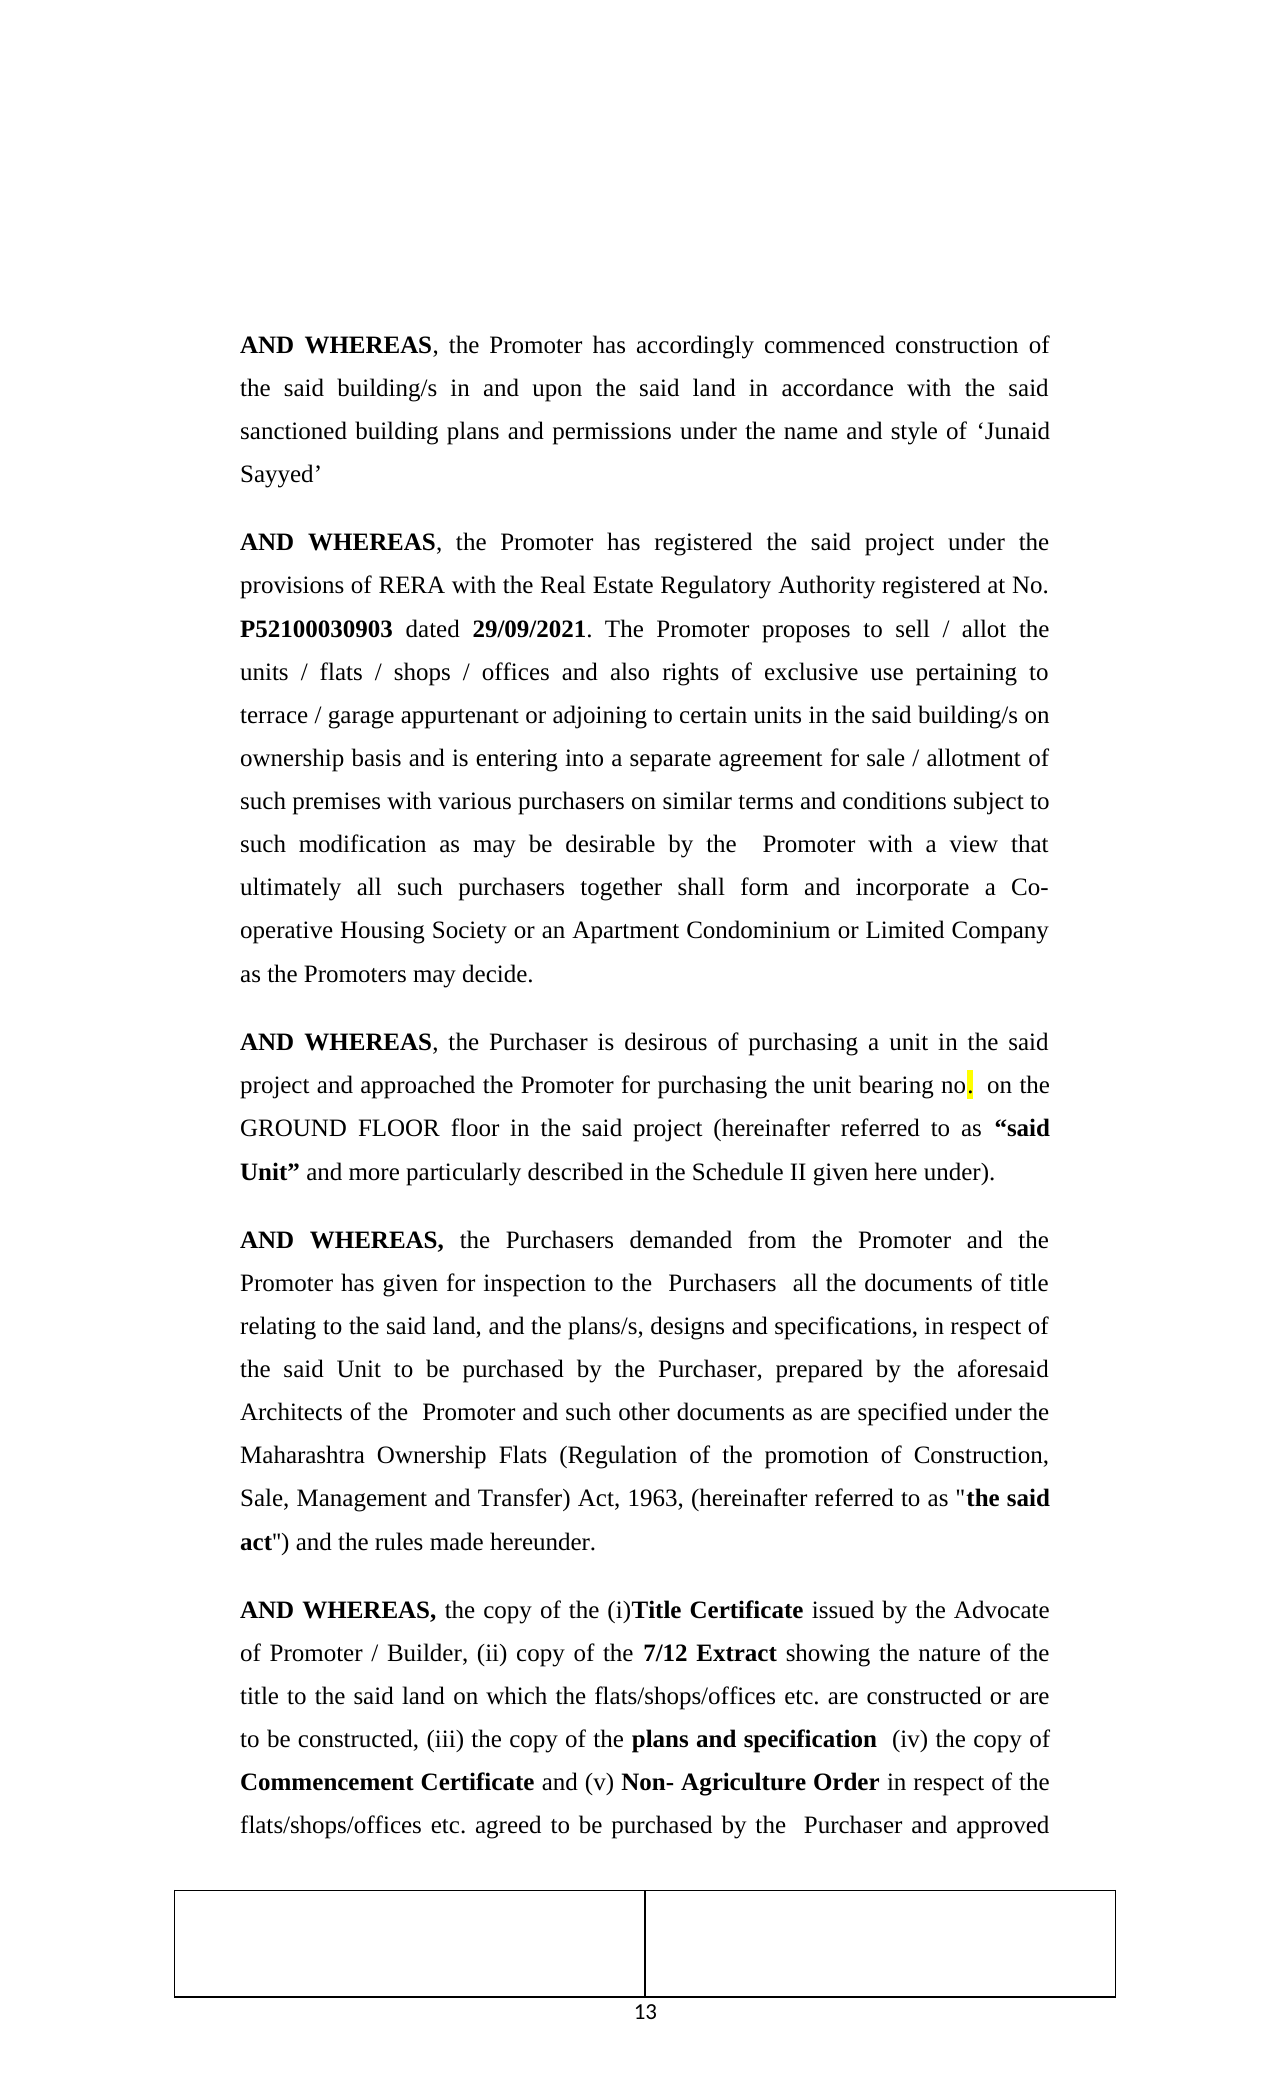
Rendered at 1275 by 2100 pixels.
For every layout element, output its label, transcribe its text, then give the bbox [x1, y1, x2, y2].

text AND WHEREAS, the Purchaser is desirous of purchasing a unit in the said project and approached the Promoter for purchasing the unit bearing no. on the GROUND FLOOR floor in the said project (hereinafter referred to as “said Unit” and more particularly described in the Schedule II given here under). [240, 1027, 1050, 1185]
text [240, 1595, 1050, 1839]
text AND WHEREAS, the Promoter has registered the said project under the provisions of RERA with the Real Estate Regulatory Authority registered at No. P52100030903 dated 29/09/2021. The Promoter proposes to sell / allot the units / flats / shops / offices and also rights of exclusive use pertaining to terrace / garage appurtenant or adjoining to certain units in the said building/s on ownership basis and is entering into a separate agreement for sale / allotment of such premises with various purchasers on similar terms and conditions subject to such modification as may be desirable by the Promoter with a view that ultimately all such purchasers together shall form and incorporate a Co-operative Housing Society or an Apartment Condominium or Limited Company as the Promoters may decide. [240, 527, 1050, 987]
text AND WHEREAS, the Purchasers demanded from the Promoter and the Promoter has given for inspection to the Purchasers all the documents of title relating to the said land, and the plans/s, designs and specifications, in respect of the said Unit to be purchased by the Purchaser, prepared by the aforesaid Architects of the Promoter and such other documents as are specified under the Maharashtra Ownership Flats (Regulation of the promotion of Construction, Sale, Management and Transfer) Act, 1963, (hereinafter referred to as ''the said act'') and the rules made hereunder. [240, 1225, 1050, 1555]
text AND WHEREAS, the Promoter has accordingly commenced construction of the said building/s in and upon the said land in accordance with the said sanctioned building plans and permissions under the name and style of ‘Junaid Sayyed’ [240, 330, 1050, 488]
